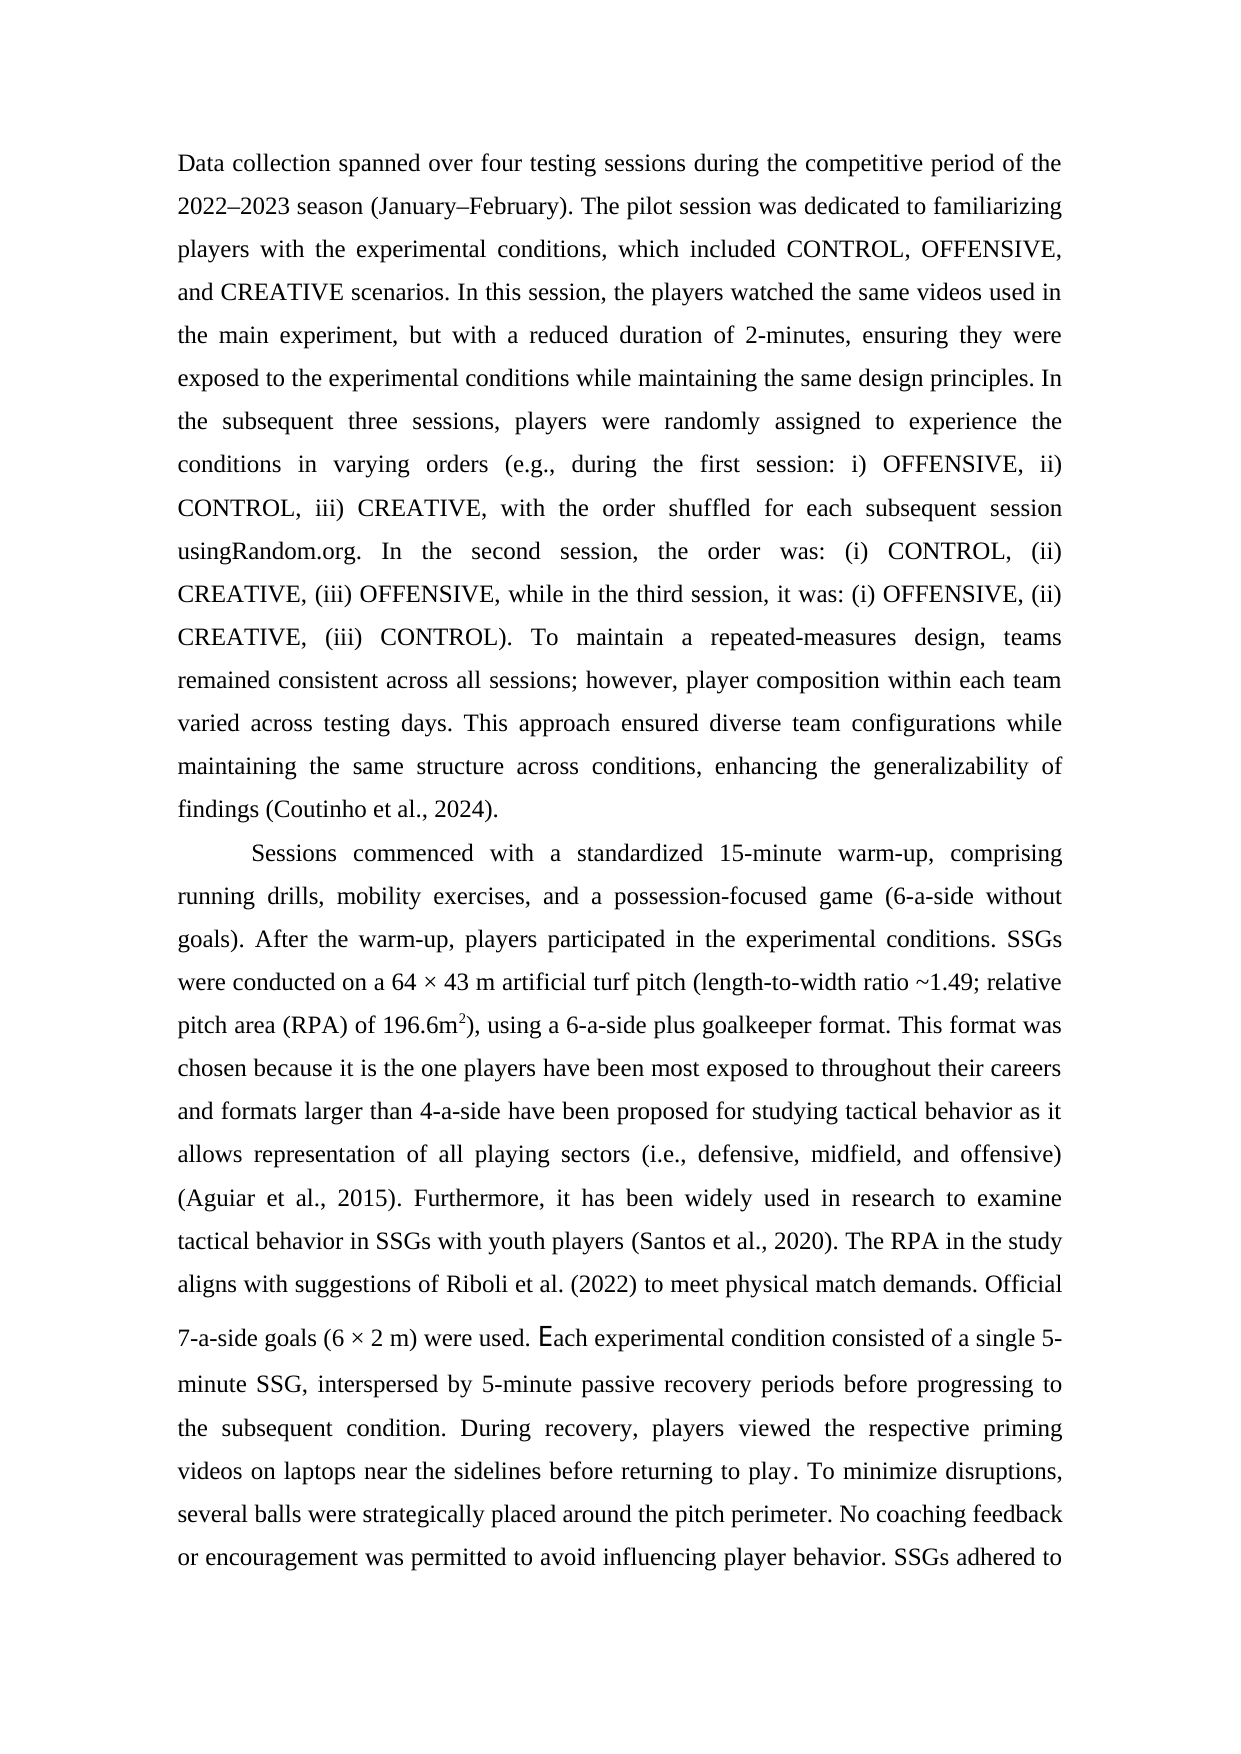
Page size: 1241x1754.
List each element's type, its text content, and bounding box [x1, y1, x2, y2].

text Data collection spanned over four testing sessions during the competitive period of the 2022–2023 season (January–February). The pilot session was dedicated to familiarizing players with the experimental conditions, which included CONTROL, OFFENSIVE, and CREATIVE scenarios. In this session, the players watched the same videos used in the main experiment, but with a reduced duration of 2-minutes, ensuring they were exposed to the experimental conditions while maintaining the same design principles. In the subsequent three sessions, players were randomly assigned to experience the conditions in varying orders (e.g., during the first session: i) OFFENSIVE, ii) CONTROL, iii) CREATIVE, with the order shuffled for each subsequent session usingRandom.org. In the second session, the order was: (i) CONTROL, (ii) CREATIVE, (iii) OFFENSIVE, while in the third session, it was: (i) OFFENSIVE, (ii) CREATIVE, (iii) CONTROL). To maintain a repeated-measures design, teams remained consistent across all sessions; however, player composition within each team varied across testing days. This approach ensured diverse team configurations while maintaining the same structure across conditions, enhancing the generalizability of findings (Coutinho et al., 2024). [177, 148, 1063, 823]
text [177, 838, 1063, 1571]
